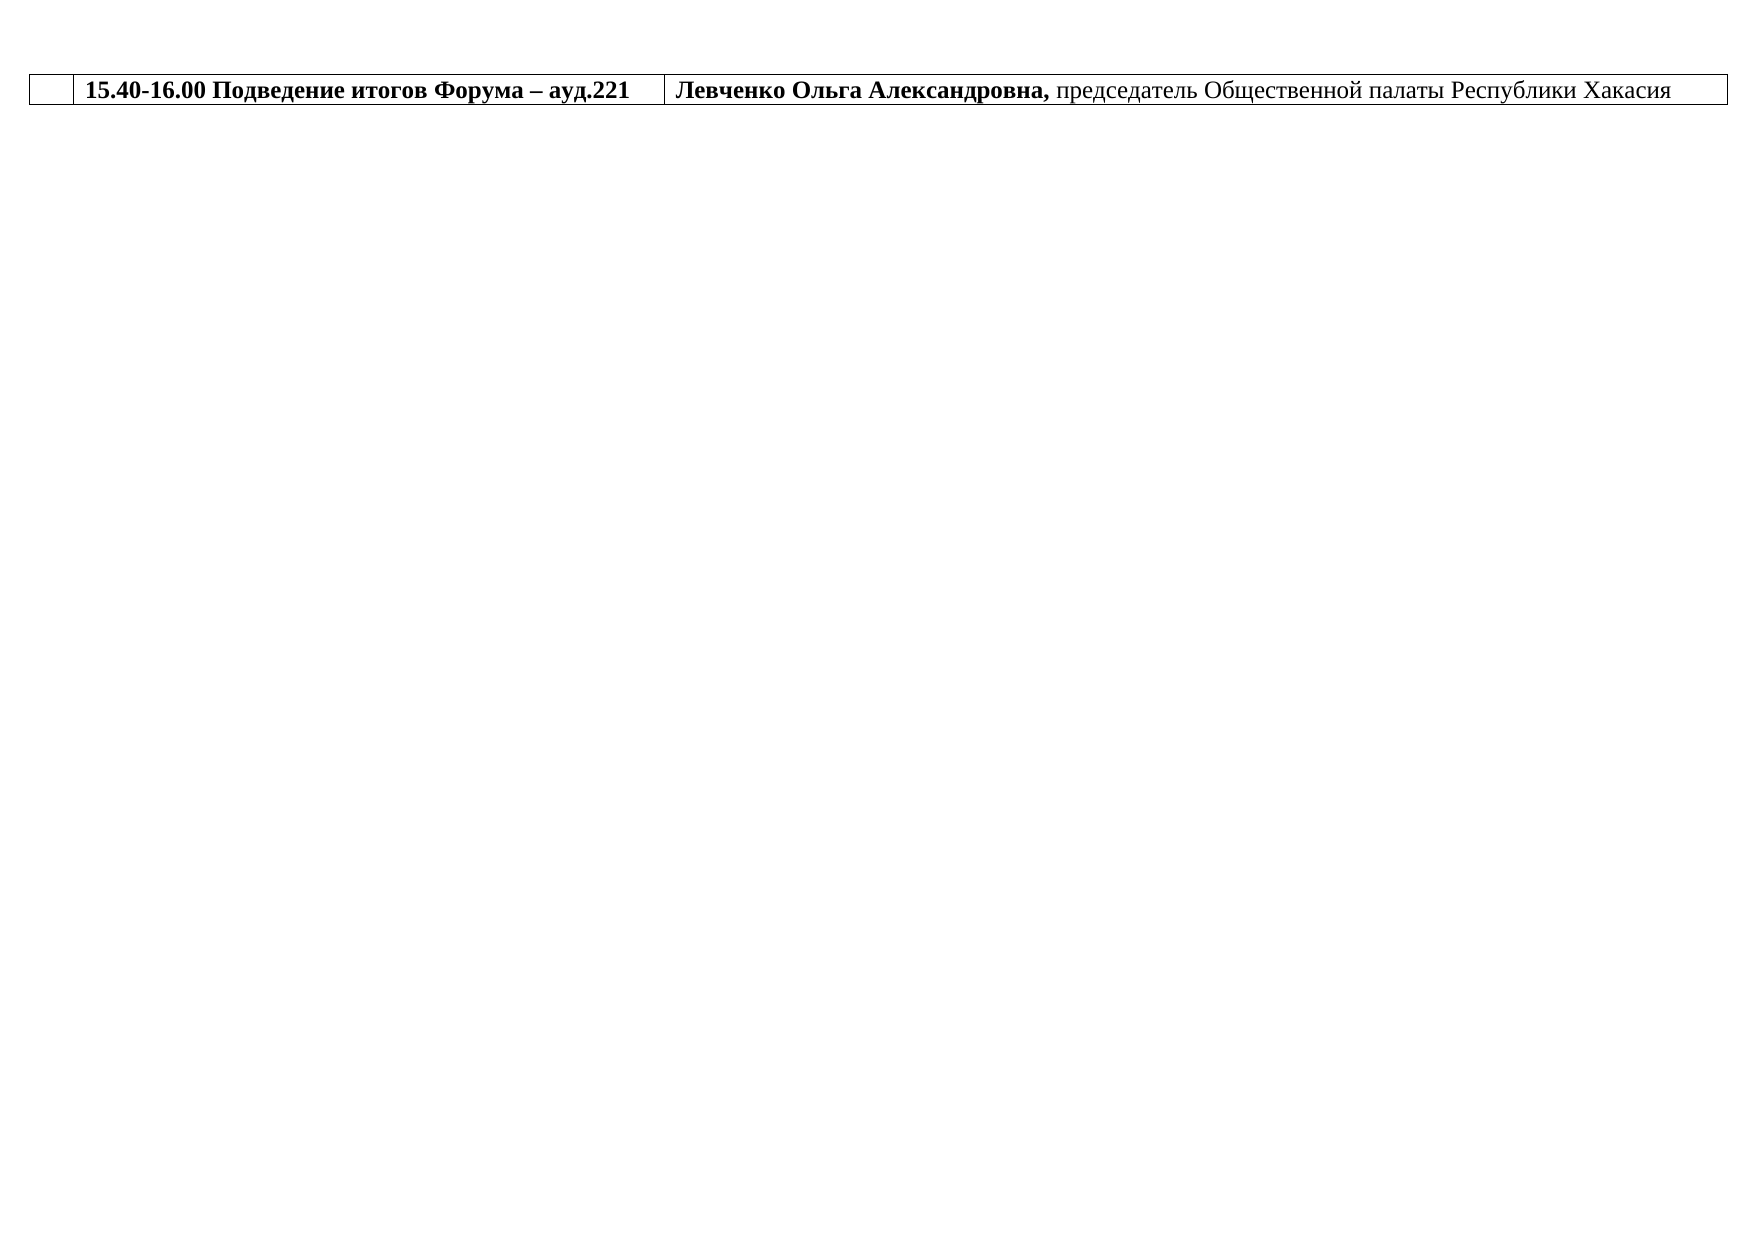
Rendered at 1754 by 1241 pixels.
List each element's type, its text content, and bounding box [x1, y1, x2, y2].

table_cell [30, 75, 73, 104]
table_cell 15.40-16.00 Подведение итогов Форума – ауд.221 [74, 75, 664, 104]
table_cell Левченко Ольга Александровна, председатель Общественной палаты Республики Хакасия [665, 75, 1727, 104]
